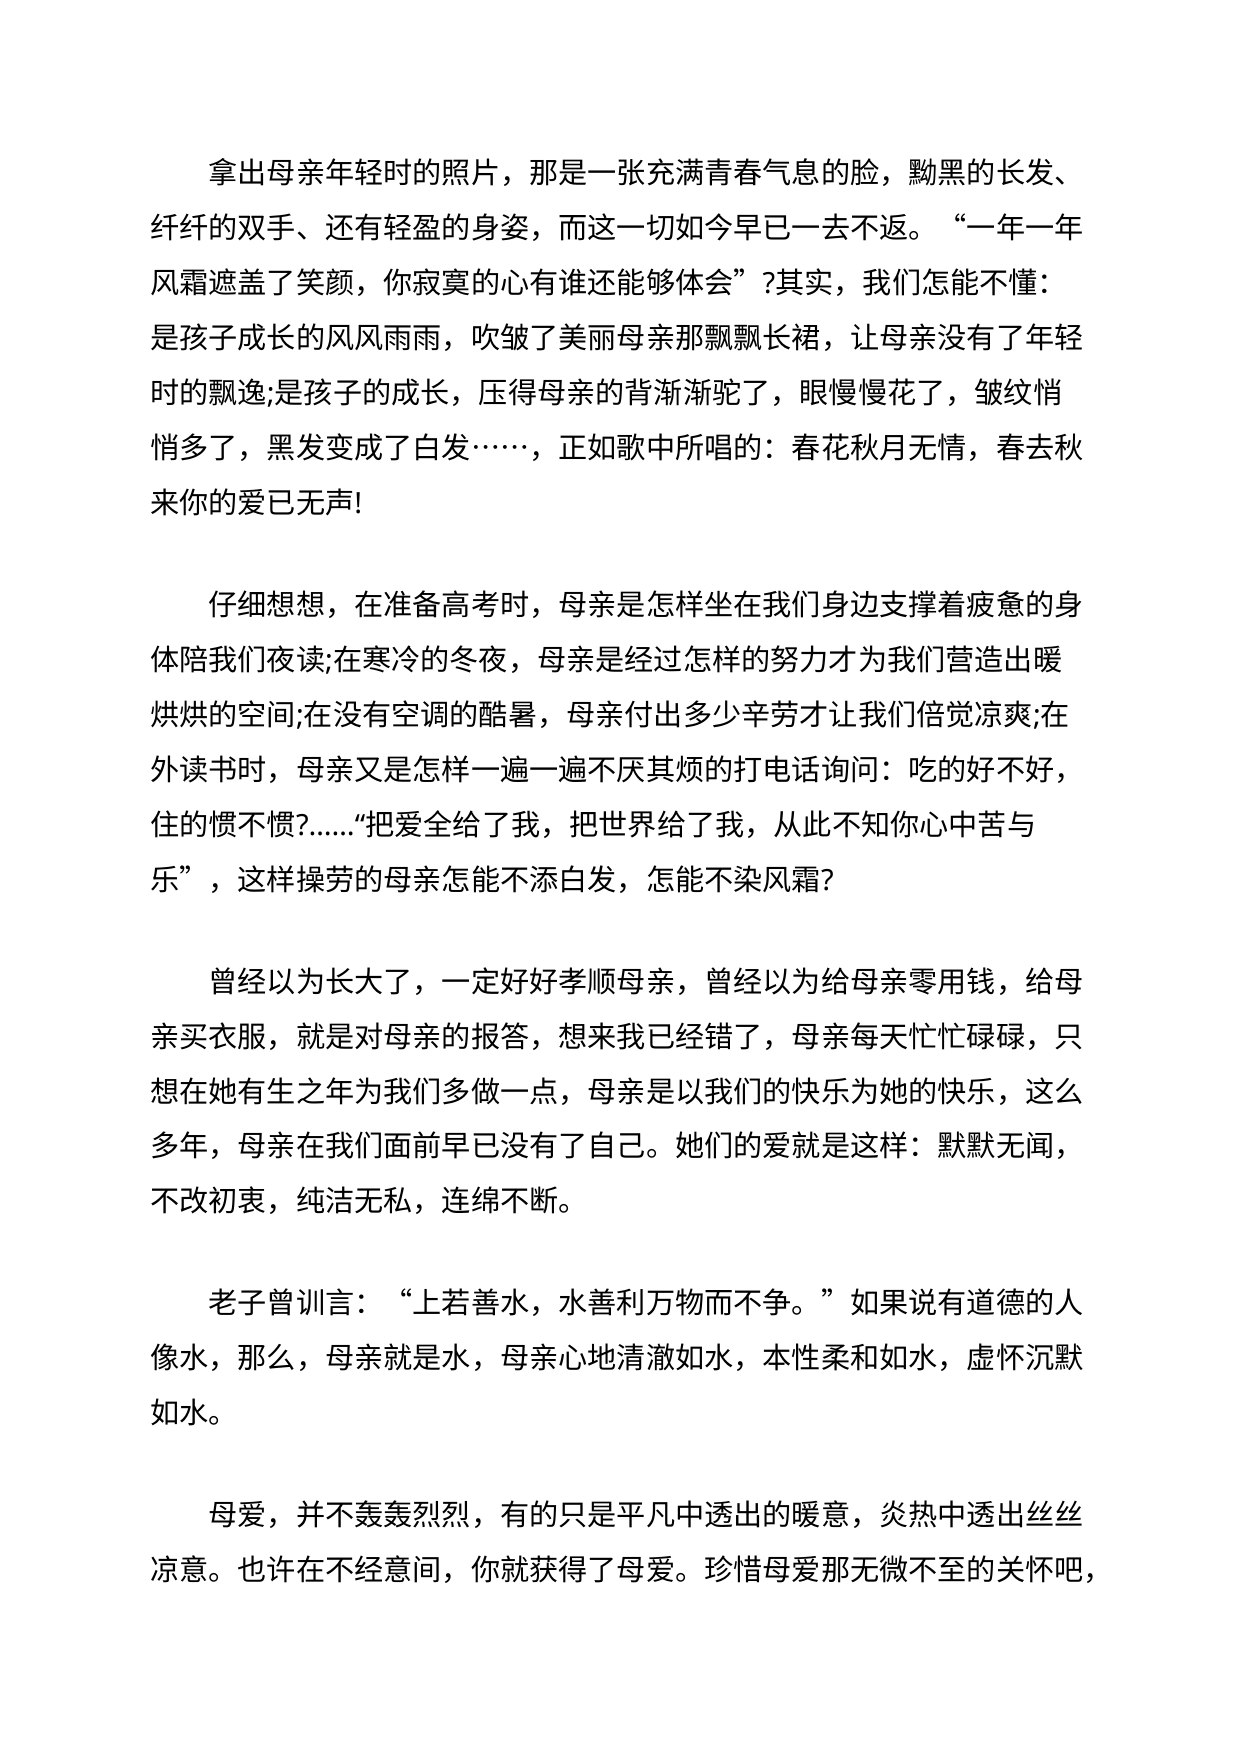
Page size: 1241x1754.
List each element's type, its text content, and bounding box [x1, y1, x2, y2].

text 老子曾训言：“上若善水，水善利万物而不争。”如果说有道德的人像水，那么，母亲就是水，母亲心地清澈如水，本性柔和如水，虚怀沉默如水。 [150, 1280, 1090, 1432]
text 拿出母亲年轻时的照片，那是一张充满青春气息的脸，黝黑的长发、纤纤的双手、还有轻盈的身姿，而这一切如今早已一去不返。“一年一年风霜遮盖了笑颜，你寂寞的心有谁还能够体会”?其实，我们怎能不懂：是孩子成长的风风雨雨，吹皱了美丽母亲那飘飘长裙，让母亲没有了年轻时的飘逸;是孩子的成长，压得母亲的背渐渐驼了，眼慢慢花了，皱纹悄悄多了，黑发变成了白发……，正如歌中所唱的：春花秋月无情，春去秋来你的爱已无声! [150, 150, 1090, 522]
text 曾经以为长大了，一定好好孝顺母亲，曾经以为给母亲零用钱，给母亲买衣服，就是对母亲的报答，想来我已经错了，母亲每天忙忙碌碌，只想在她有生之年为我们多做一点，母亲是以我们的快乐为她的快乐，这么多年，母亲在我们面前早已没有了自己。她们的爱就是这样：默默无闻，不改初衷，纯洁无私，连绵不断。 [150, 958, 1090, 1220]
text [150, 1491, 1090, 1588]
text 仔细想想，在准备高考时，母亲是怎样坐在我们身边支撑着疲惫的身体陪我们夜读;在寒冷的冬夜，母亲是经过怎样的努力才为我们营造出暖烘烘的空间;在没有空调的酷暑，母亲付出多少辛劳才让我们倍觉凉爽;在外读书时，母亲又是怎样一遍一遍不厌其烦的打电话询问：吃的好不好，住的惯不惯?……“把爱全给了我，把世界给了我，从此不知你心中苦与乐”，这样操劳的母亲怎能不添白发，怎能不染风霜? [150, 582, 1090, 899]
